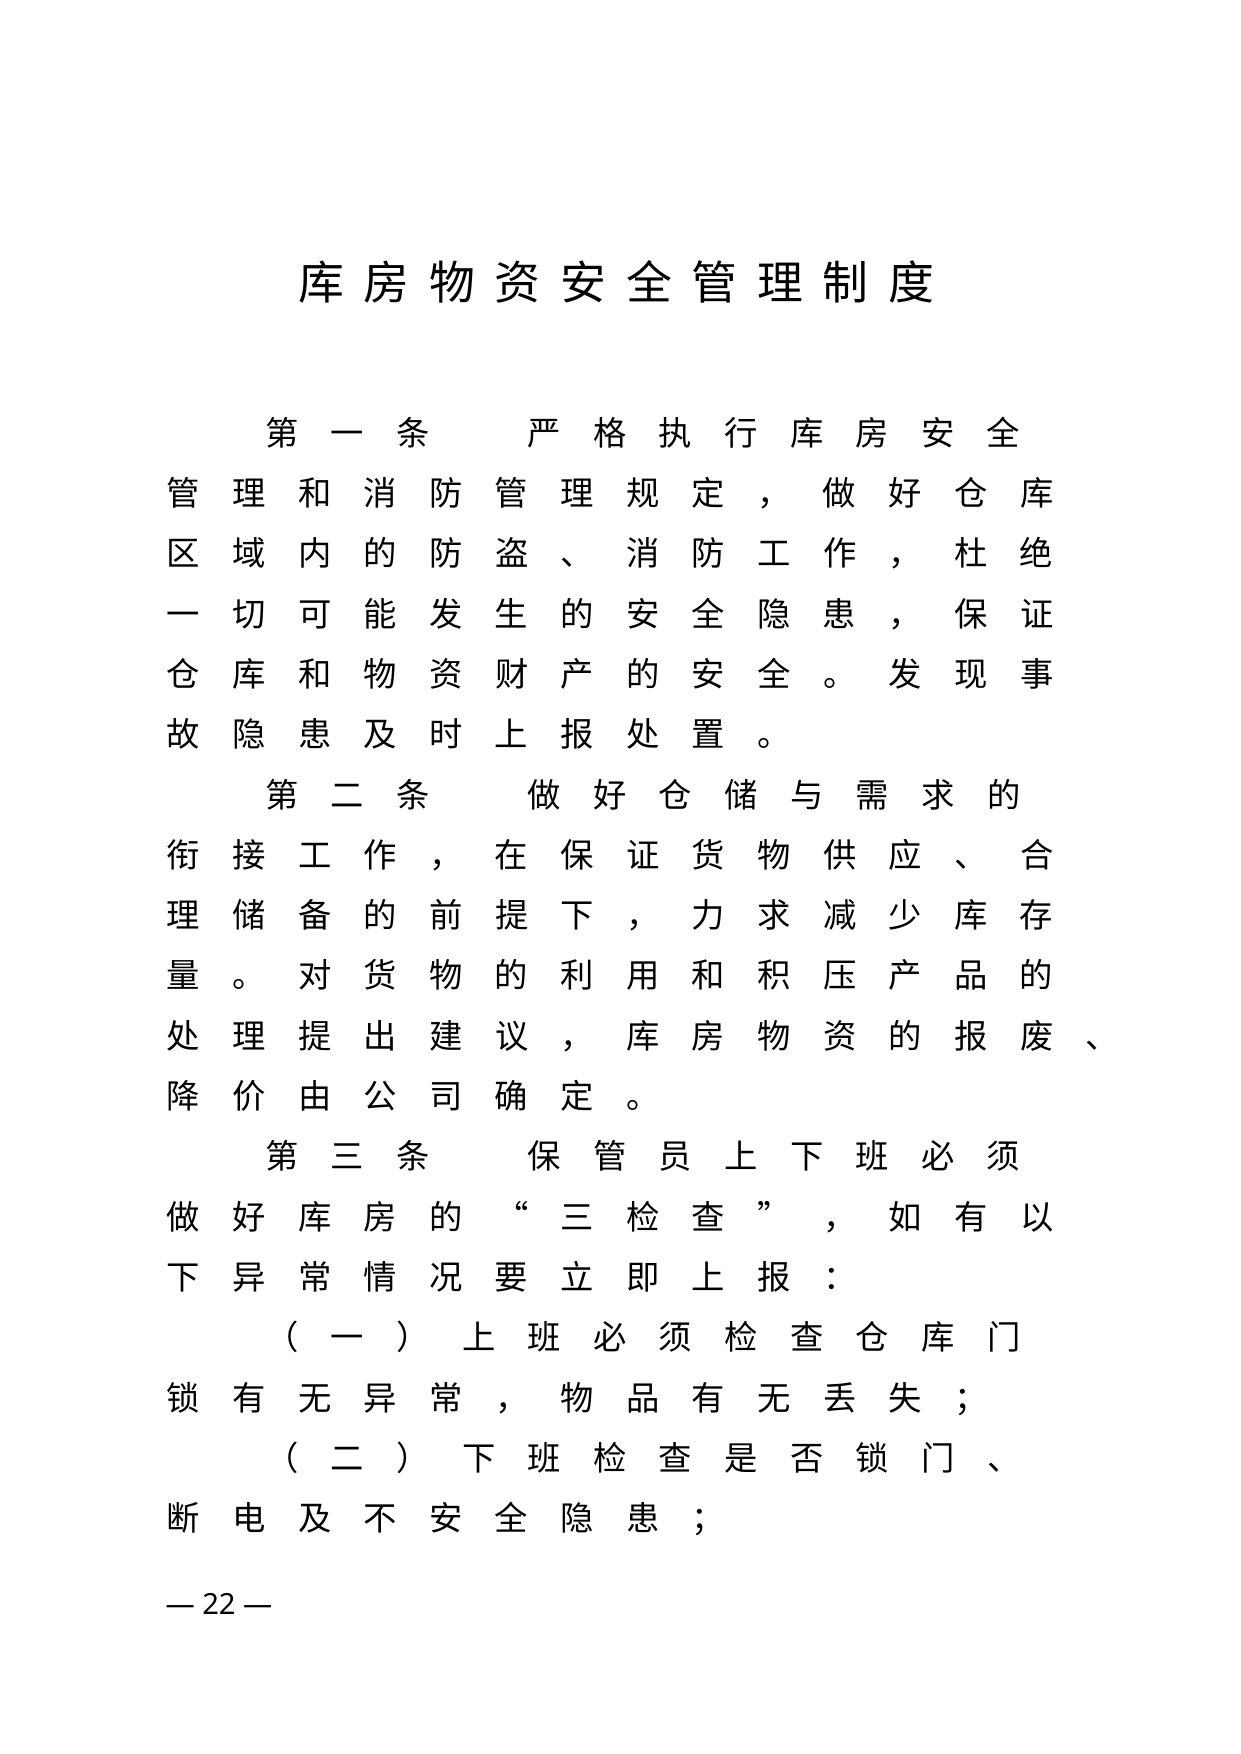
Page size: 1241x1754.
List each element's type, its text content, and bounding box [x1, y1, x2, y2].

text 第一条 严格执行库房安全管理和消防管理规定，做好仓库区域内的防盗、消防工作，杜绝一切可能发生的安全隐患，保证仓库和物资财产的安全。发现事故隐患及时上报处置。 [167, 400, 1085, 762]
text 库房物资安全管理制度 [167, 219, 1085, 340]
text 第二条 做好仓储与需求的衔接工作，在保证货物供应、合理储备的前提下，力求减少库存量。对货物的利用和积压产品的处理提出建议，库房物资的报废、降价由公司确定。 [167, 762, 1085, 1124]
text （二）下班检查是否锁门、断电及不安全隐患； [167, 1426, 1085, 1546]
text （一）上班必须检查仓库门锁有无异常，物品有无丢失； [167, 1305, 1085, 1426]
text 第三条 保管员上下班必须做好库房的“三检查”，如有以下异常情况要立即上报： [167, 1124, 1085, 1305]
